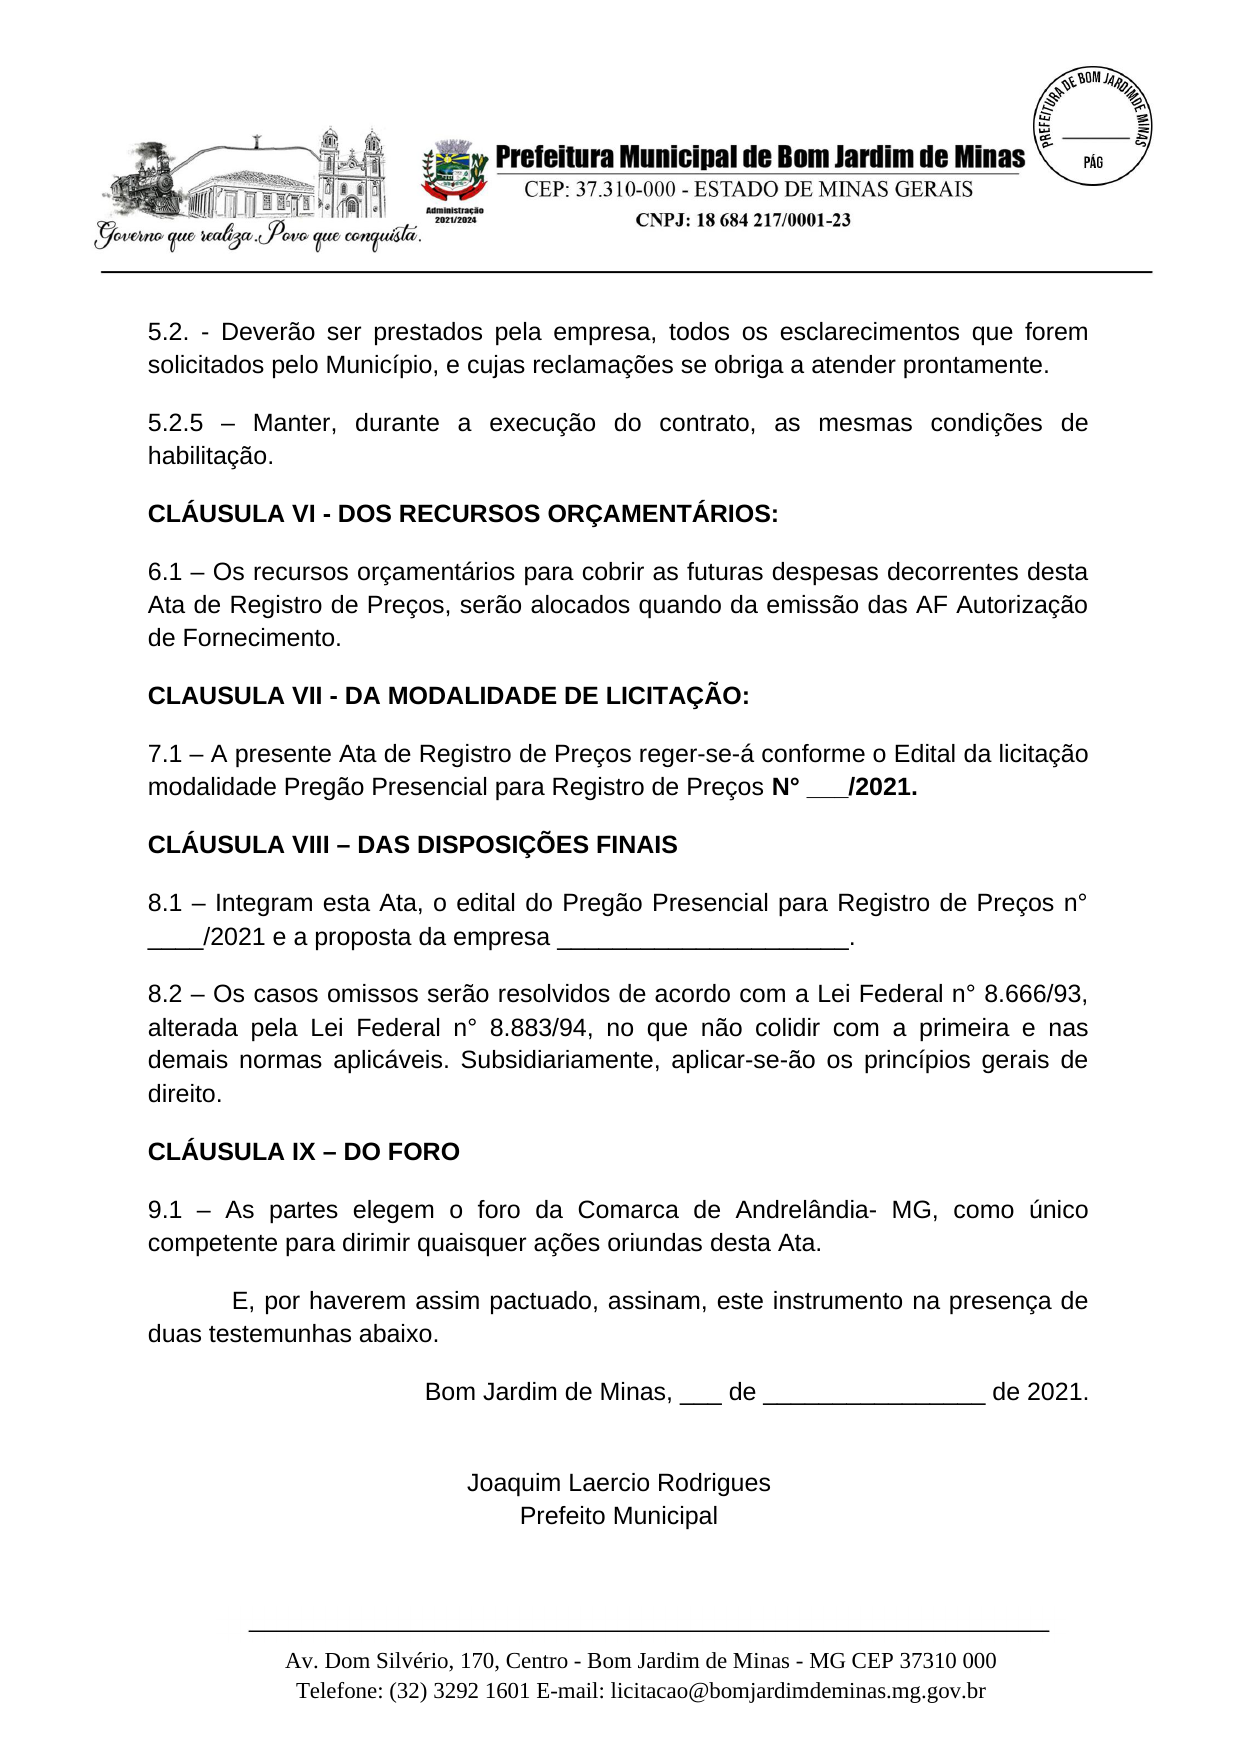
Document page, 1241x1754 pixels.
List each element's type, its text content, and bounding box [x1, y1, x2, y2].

text 8.2 – Os casos omissos serão resolvidos de acordo com a Lei Federal n° 8.666/93, alterada pela Lei Federal n° 8.883/94, no que não colidir com a primeira e nas demais normas aplicáveis. Subsidiariamente, aplicar-se-ão os princípios gerais de direito. [148, 979, 1090, 1107]
text Prefeito Municipal [148, 1501, 1090, 1529]
text CLAUSULA VII - DA MODALIDADE DE LICITAÇÃO: [148, 681, 1090, 710]
text CLÁUSULA VIII – DAS DISPOSIÇÕES FINAIS [148, 830, 1090, 859]
picture [216, 1606, 1067, 1643]
text 5.2. - Deverão ser prestados pela empresa, todos os esclarecimentos que forem solicitados pelo Município, e cujas reclamações se obriga a atender prontamente. [148, 317, 1090, 379]
text 6.1 – Os recursos orçamentários para cobrir as futuras despesas decorrentes desta Ata de Registro de Preços, serão alocados quando da emissão das AF Autorização de Fornecimento. [148, 557, 1090, 652]
picture [73, 54, 1175, 314]
text 9.1 – As partes elegem o foro da Comarca de Andrelândia- MG, como único competente para dirimir quaisquer ações oriundas desta Ata. [148, 1194, 1090, 1256]
text E, por haverem assim pactuado, assinam, este instrumento na presença de duas testemunhas abaixo. [148, 1286, 1090, 1347]
text 5.2.5 – Manter, durante a execução do contrato, as mesmas condições de habilitação. [148, 408, 1090, 470]
text Bom Jardim de Minas, ___ de ________________ de 2021. [148, 1377, 1090, 1405]
text CLÁUSULA VI - DOS RECURSOS ORÇAMENTÁRIOS: [148, 499, 1090, 528]
text CLÁUSULA IX – DO FORO [148, 1137, 1090, 1165]
text 8.1 – Integram esta Ata, o edital do Pregão Presencial para Registro de Preços n° ____/2021 e a proposta da empresa _____________________. [148, 888, 1090, 950]
text Joaquim Laercio Rodrigues [148, 1468, 1090, 1496]
text 7.1 – A presente Ata de Registro de Preços reger-se-á conforme o Edital da licitação modalidade Pregão Presencial para Registro de Preços N° ___/2021. [148, 739, 1090, 801]
